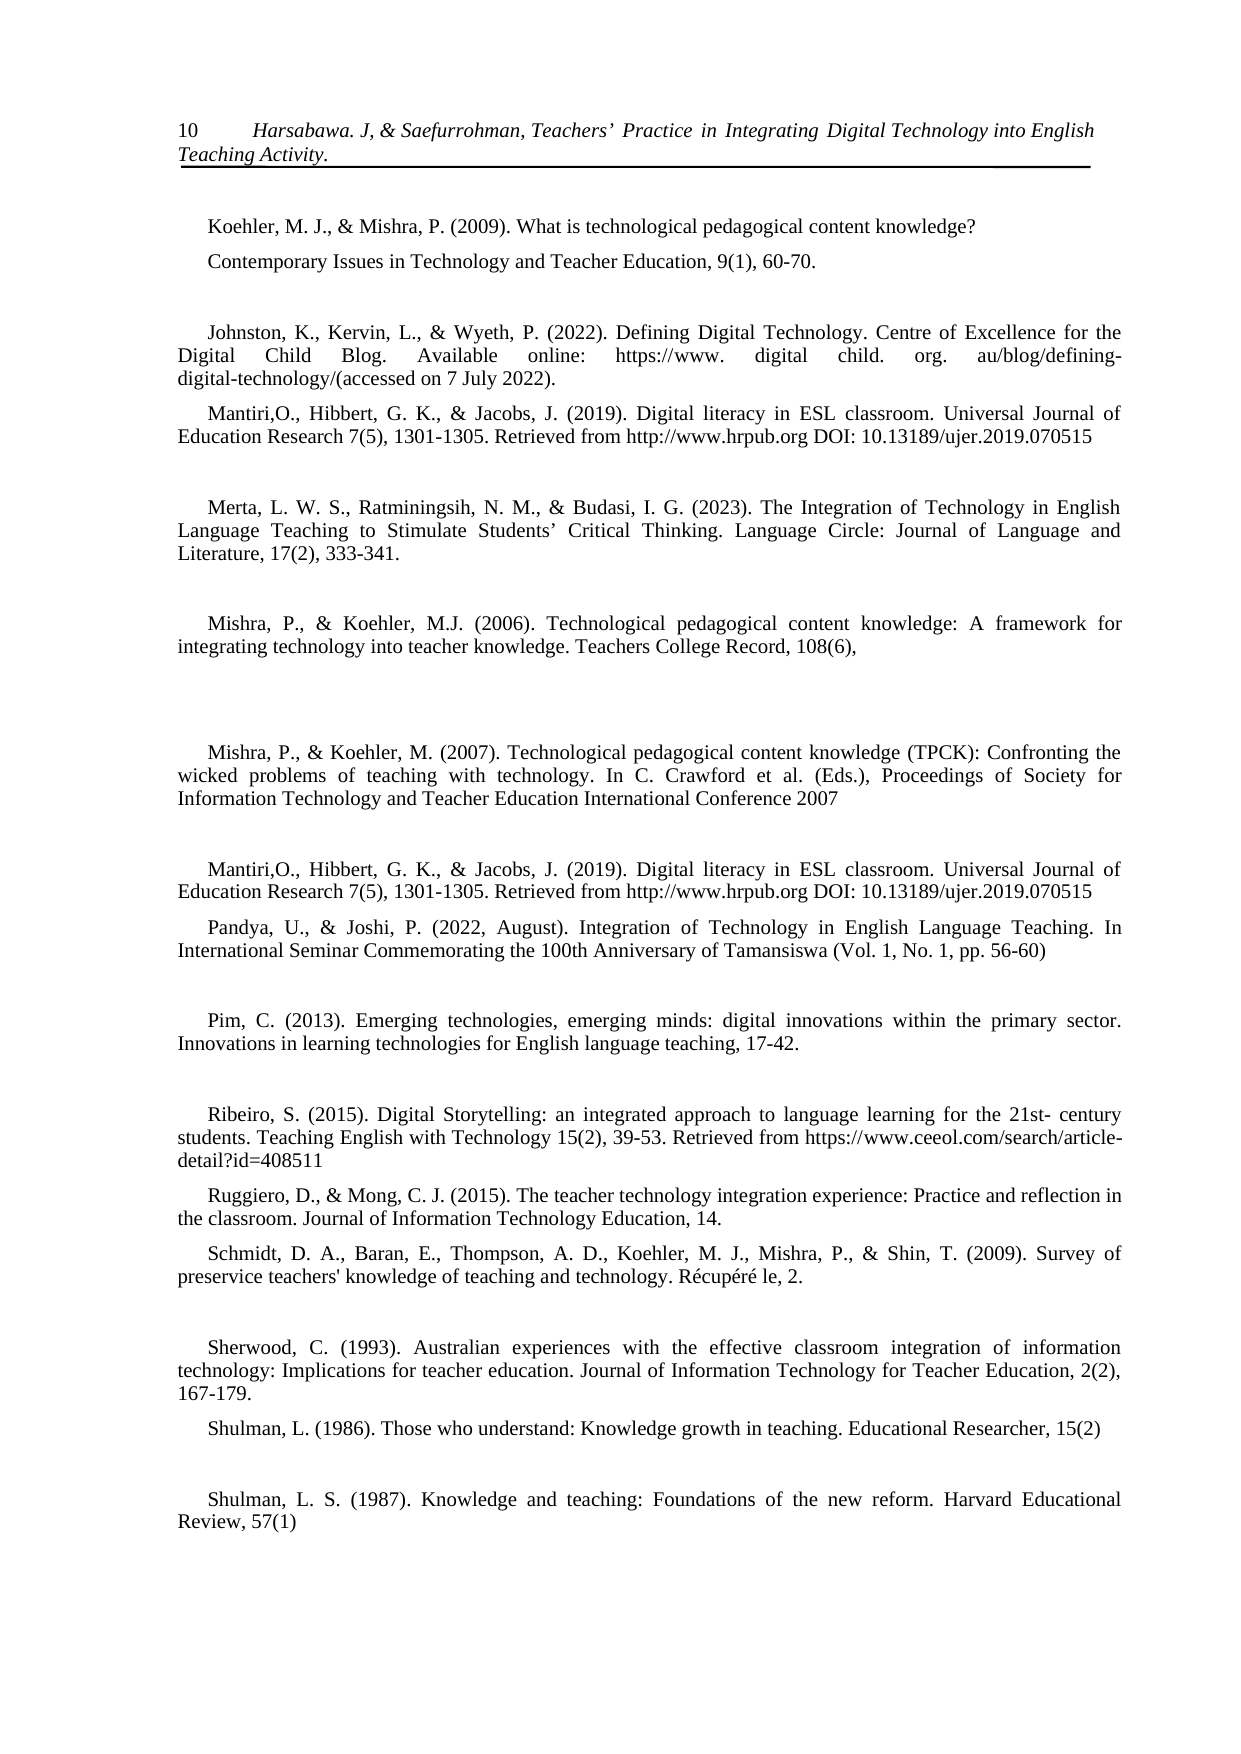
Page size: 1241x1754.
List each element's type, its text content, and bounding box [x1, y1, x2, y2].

text Ribeiro, S. (2015). Digital Storytelling: an integrated approach to language learning for the 21st- century students. Teaching English with Technology 15(2), 39-53. Retrieved from https://www.ceeol.com/search/article-detail?id=408511 [177, 1103, 1123, 1172]
text Merta, L. W. S., Ratminingsih, N. M., & Budasi, I. G. (2023). The Integration of Technology in English Language Teaching to Stimulate Students’ Critical Thinking. Language Circle: Journal of Language and Literature, 17(2), 333-341. [177, 496, 1123, 564]
text Shulman, L. S. (1987). Knowledge and teaching: Foundations of the new reform. Harvard Educational Review, 57(1) [177, 1488, 1123, 1533]
text Pim, C. (2013). Emerging technologies, emerging minds: digital innovations within the primary sector. Innovations in learning technologies for English language teaching, 17-42. [177, 1009, 1123, 1055]
text Ruggiero, D., & Mong, C. J. (2015). The teacher technology integration experience: Practice and reflection in the classroom. Journal of Information Technology Education, 14. [177, 1184, 1123, 1230]
text Schmidt, D. A., Baran, E., Thompson, A. D., Koehler, M. J., Mishra, P., & Shin, T. (2009). Survey of preservice teachers' knowledge of teaching and technology. Récupéré le, 2. [177, 1242, 1123, 1288]
text Johnston, K., Kervin, L., & Wyeth, P. (2022). Defining Digital Technology. Centre of Excellence for the Digital Child Blog. Available online: https://www. digital child. org. au/blog/defining- digital-technology/(accessed on 7 July 2022). [177, 321, 1123, 390]
text Mantiri,O., Hibbert, G. K., & Jacobs, J. (2019). Digital literacy in ESL classroom. Universal Journal of Education Research 7(5), 1301-1305. Retrieved from http://www.hrpub.org DOI: 10.13189/ujer.2019.070515 [177, 858, 1123, 903]
text Mishra, P., & Koehler, M. (2007). Technological pedagogical content knowledge (TPCK): Confronting the wicked problems of teaching with technology. In C. Crawford et al. (Eds.), Proceedings of Society for Information Technology and Teacher Education International Conference 2007 [177, 741, 1123, 810]
text Pandya, U., & Joshi, P. (2022, August). Integration of Technology in English Language Teaching. In International Seminar Commemorating the 100th Anniversary of Tamansiswa (Vol. 1, No. 1, pp. 56-60) [177, 916, 1123, 962]
text Koehler, M. J., & Mishra, P. (2009). What is technological pedagogical content knowledge? [177, 215, 1123, 238]
text Contemporary Issues in Technology and Teacher Education, 9(1), 60-70. [177, 251, 1123, 273]
text Mantiri,O., Hibbert, G. K., & Jacobs, J. (2019). Digital literacy in ESL classroom. Universal Journal of Education Research 7(5), 1301-1305. Retrieved from http://www.hrpub.org DOI: 10.13189/ujer.2019.070515 [177, 402, 1123, 448]
text Mishra, P., & Koehler, M.J. (2006). Technological pedagogical content knowledge: A framework for integrating technology into teacher knowledge. Teachers College Record, 108(6), [177, 612, 1123, 658]
text Sherwood, C. (1993). Australian experiences with the effective classroom integration of information technology: Implications for teacher education. Journal of Information Technology for Teacher Education, 2(2), 167-179. [177, 1336, 1123, 1404]
text Shulman, L. (1986). Those who understand: Knowledge growth in teaching. Educational Researcher, 15(2) [177, 1417, 1123, 1440]
